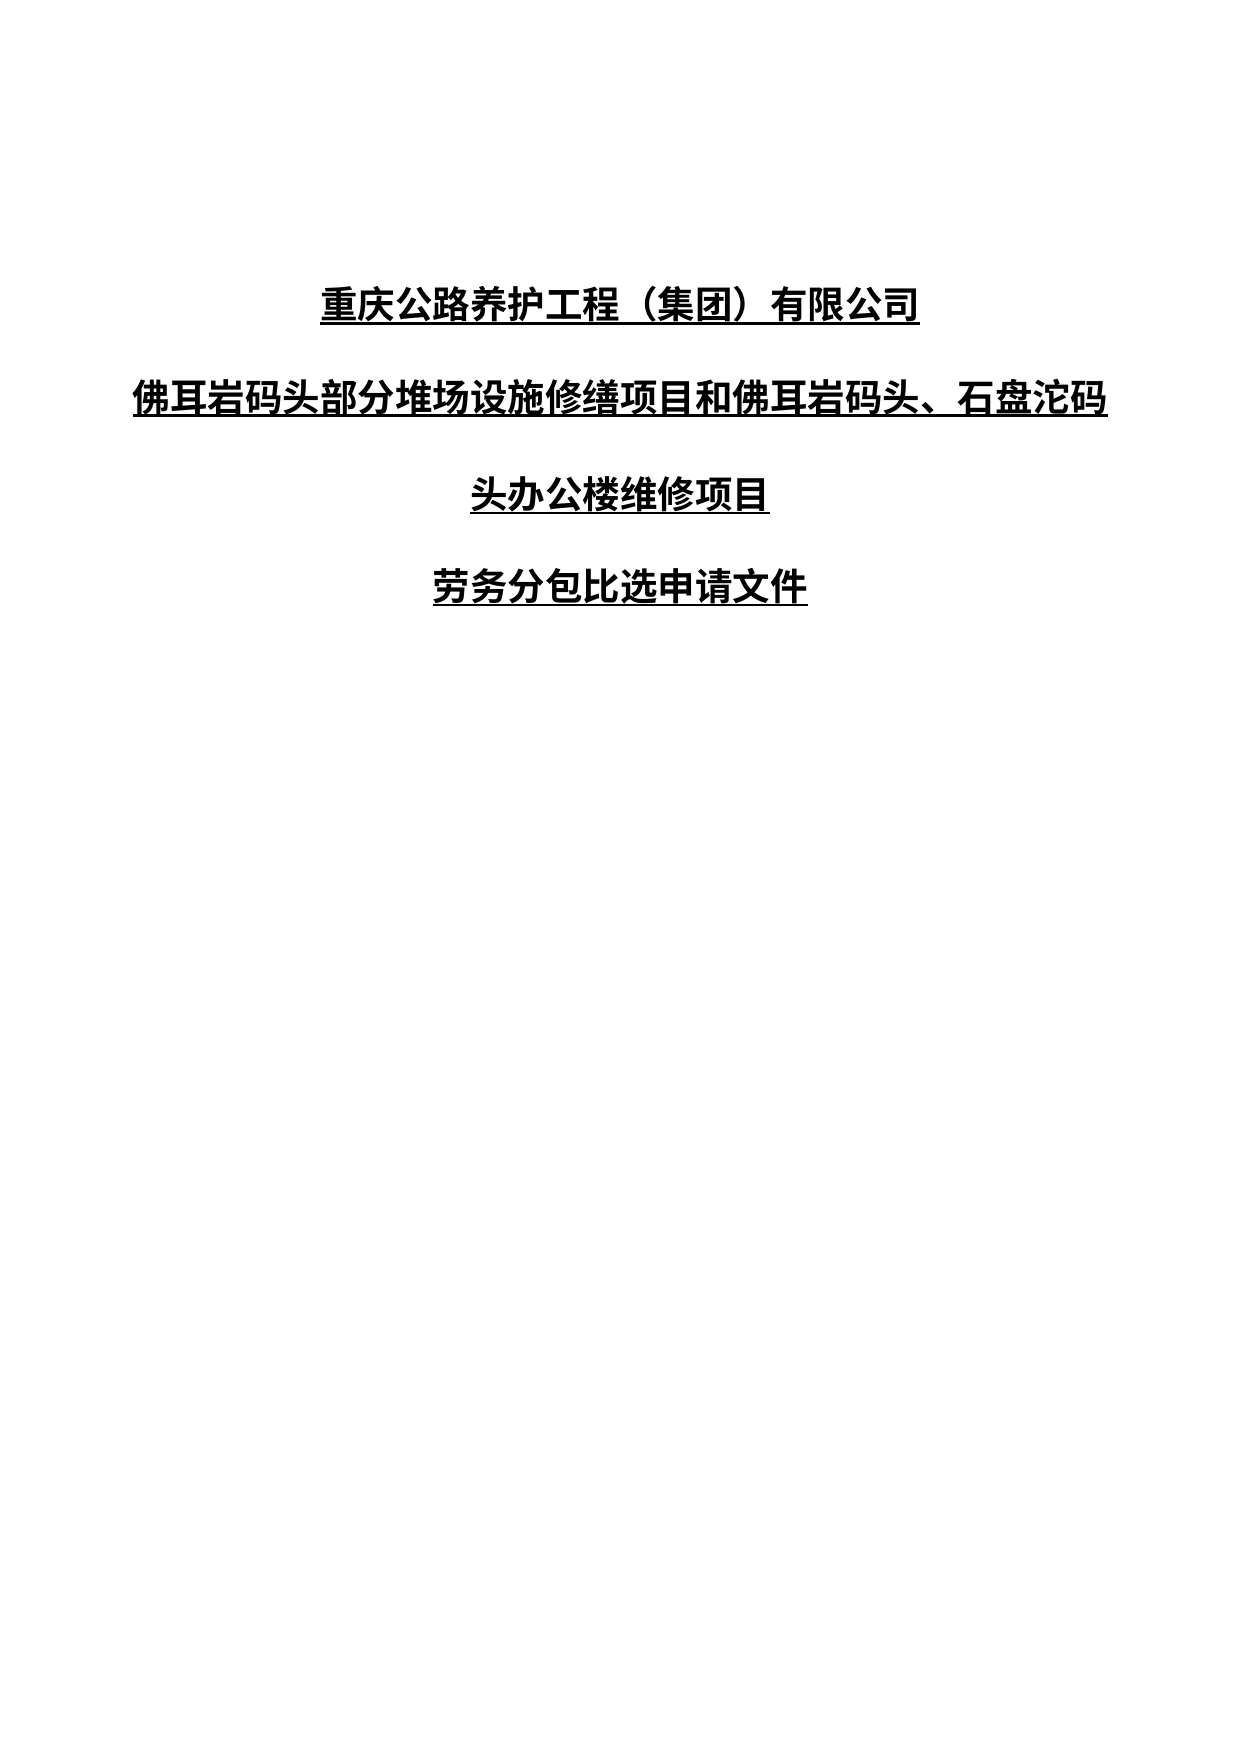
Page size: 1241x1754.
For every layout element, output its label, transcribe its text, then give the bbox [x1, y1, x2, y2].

text 佛耳岩码头部分堆场设施修缮项目和佛耳岩码头、石盘沱码头办公楼维修项目 [118, 362, 1122, 525]
text 劳务分包比选申请文件 [118, 552, 1122, 617]
text 重庆公路养护工程（集团）有限公司 [118, 270, 1122, 335]
